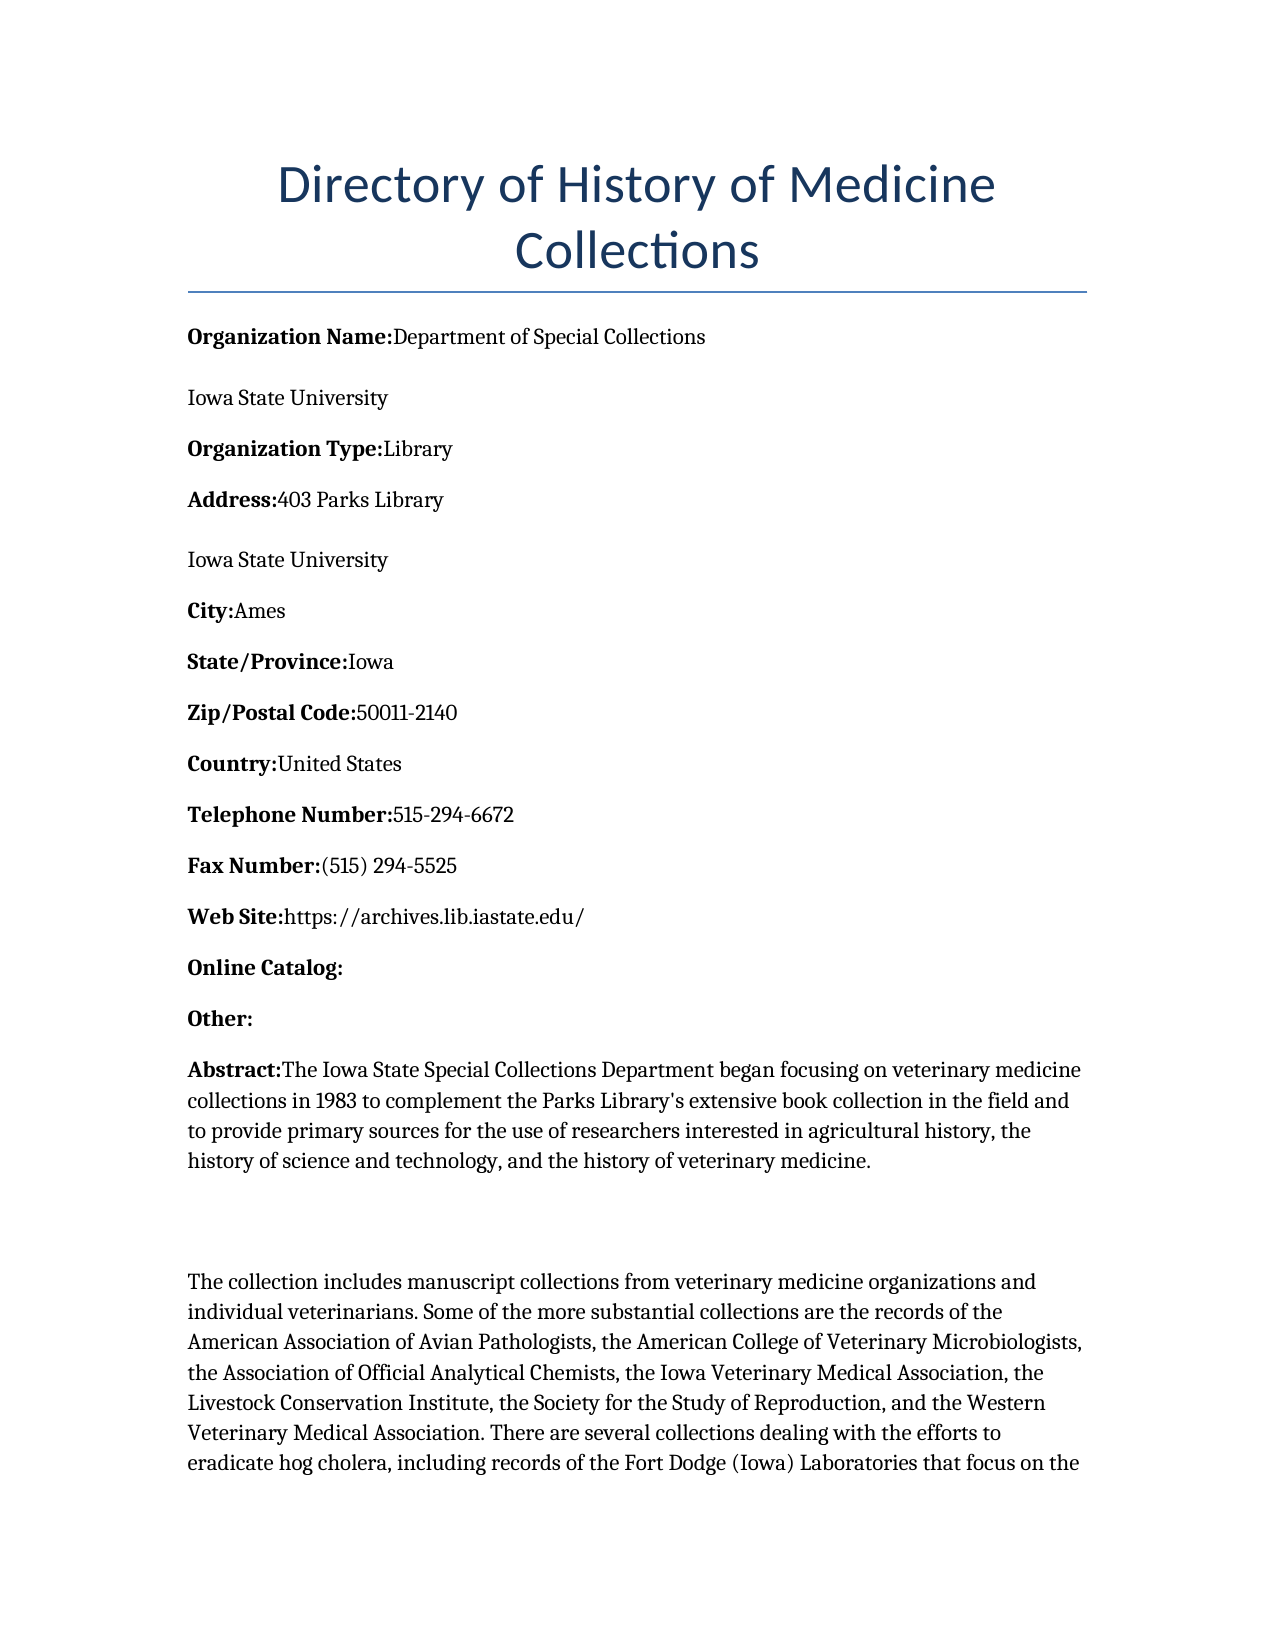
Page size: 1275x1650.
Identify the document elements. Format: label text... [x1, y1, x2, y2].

text City:Ames [187, 598, 1087, 624]
text Country:United States [187, 751, 1087, 777]
text Fax Number:(515) 294-5525 [187, 853, 1087, 879]
text Web Site:https://archives.lib.iastate.edu/ [187, 904, 1087, 931]
text Other: [187, 1006, 1087, 1033]
text Organization Type:Library [187, 435, 1087, 462]
text Address:403 Parks Library Iowa State University [187, 486, 1087, 573]
text Online Catalog: [187, 955, 1087, 982]
text Zip/Postal Code:50011-2140 [187, 700, 1087, 726]
text Telephone Number:515-294-6672 [187, 802, 1087, 828]
title Directory of History of Medicine Collections [187, 150, 1087, 293]
text Organization Name:Department of Special Collections Iowa State University [187, 324, 1087, 411]
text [187, 1057, 1087, 1476]
text State/Province:Iowa [187, 649, 1087, 675]
